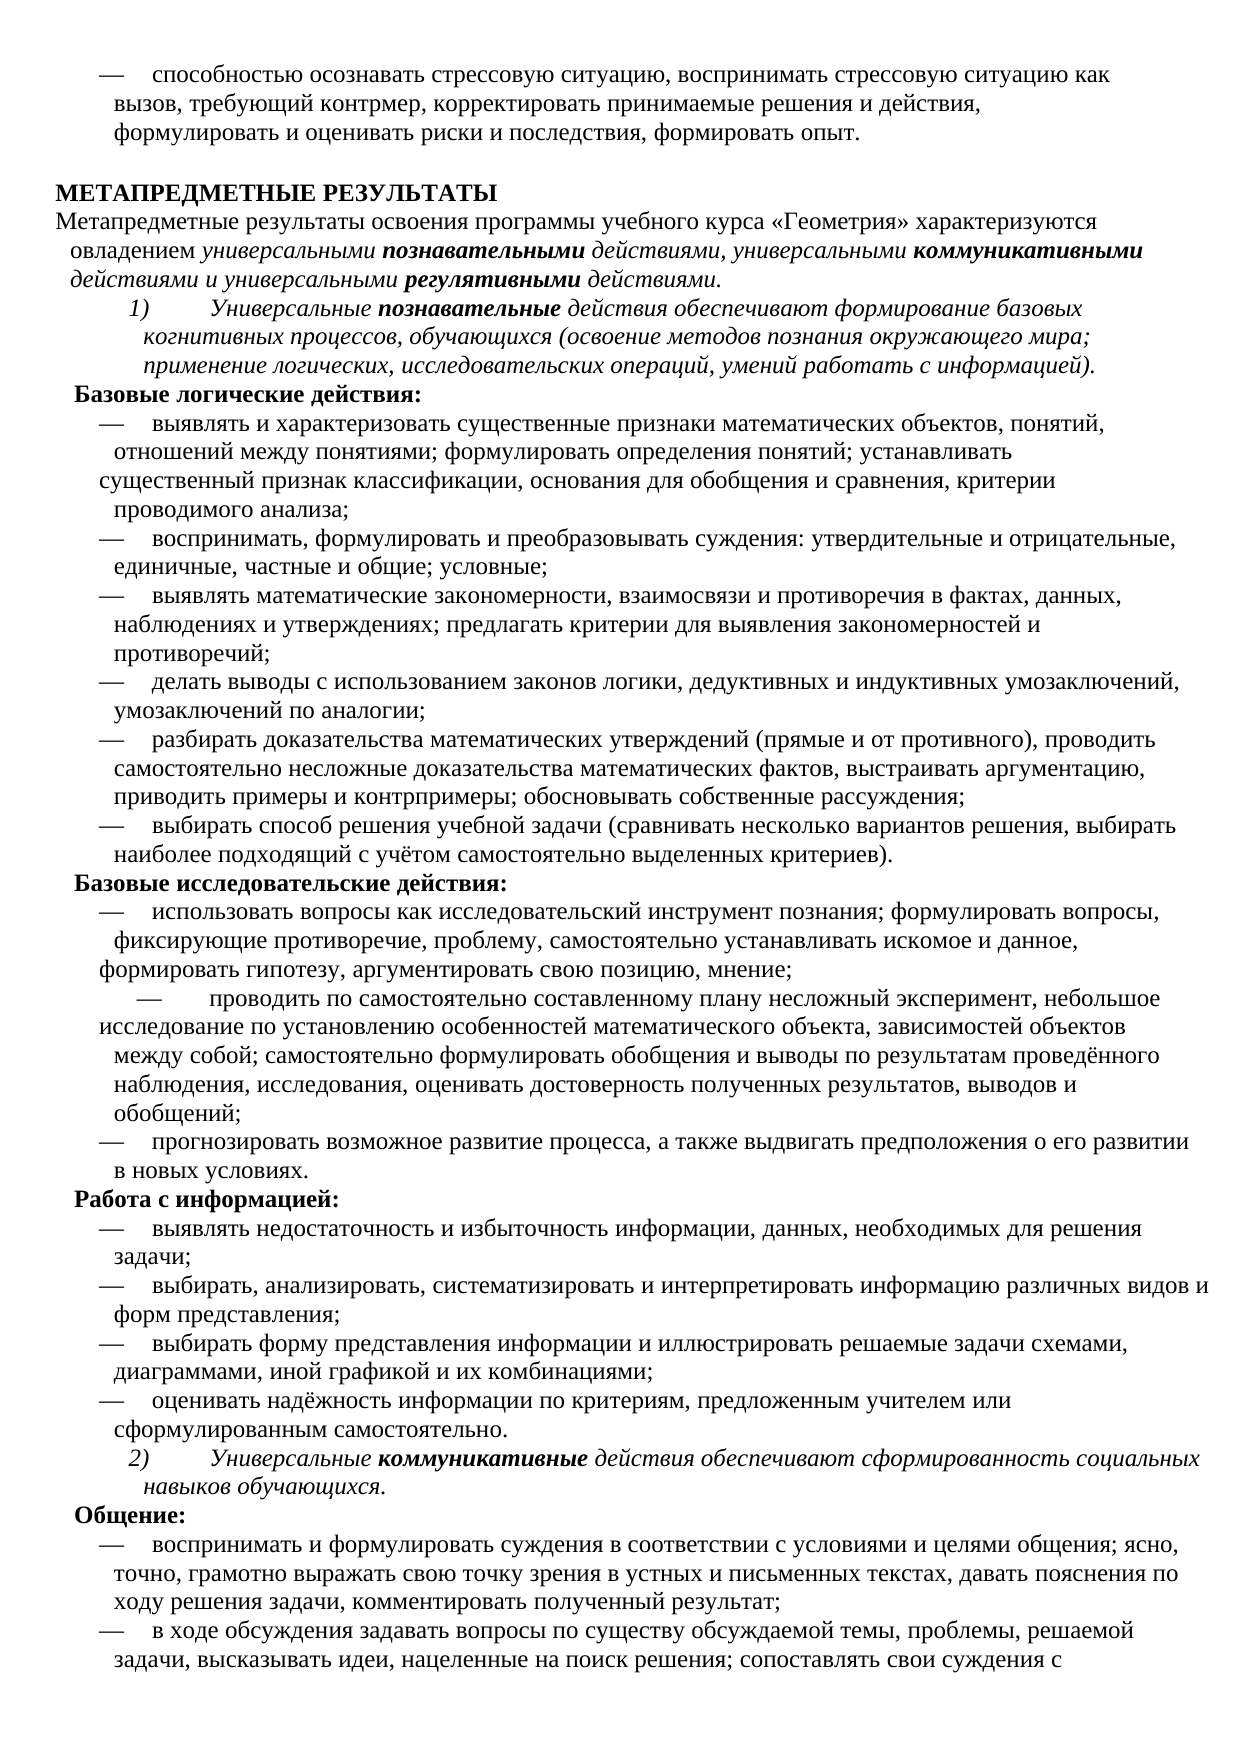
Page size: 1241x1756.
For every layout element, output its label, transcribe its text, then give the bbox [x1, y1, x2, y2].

text формировать гипотезу, аргументировать свою позицию, мнение; [99, 954, 1197, 983]
list оценивать надёжность информации по критериям, предложенным учителем или сформулированным самостоятельно. [99, 1385, 1211, 1443]
list выбирать, анализировать, систематизировать и интерпретировать информацию различных видов и форм представления; [99, 1270, 1211, 1328]
text Общение: [74, 1500, 1211, 1529]
list выявлять и характеризовать существенные признаки математических объектов, понятий, отношений между понятиями; формулировать определения понятий; устанавливать [99, 408, 1197, 465]
text МЕТАПРЕДМЕТНЫЕ РЕЗУЛЬТАТЫ [55, 178, 1211, 206]
text существенный признак классификации, основания для обобщения и сравнения, критерии проводимого анализа; [99, 465, 1197, 523]
list выявлять недостаточность и избыточность информации, данных, необходимых для решения задачи; [99, 1213, 1211, 1270]
list способностью осознавать стрессовую ситуацию, воспринимать стрессовую ситуацию как вызов, требующий контрмер, корректировать принимаемые решения и действия, формулировать и оценивать риски и последствия, формировать опыт. [99, 59, 1124, 145]
list воспринимать и формулировать суждения в соответствии с условиями и целями общения; ясно, точно, грамотно выражать свою точку зрения в устных и письменных текстах, давать пояснения по ходу решения задачи, комментировать полученный результат; [99, 1529, 1211, 1615]
list Универсальные познавательные действия обеспечивают формирование базовых когнитивных процессов, обучающихся (освоение методов познания окружающего мира; применение логических, исследовательских операций, умений работать с информацией). [128, 293, 1197, 379]
list выбирать форму представления информации и иллюстрировать решаемые задачи схемами, диаграммами, иной графикой и их комбинациями; [99, 1328, 1211, 1385]
list проводить по самостоятельно составленному плану несложный эксперимент, небольшое [137, 983, 1197, 1011]
list воспринимать, формулировать и преобразовывать суждения: утвердительные и отрицательные, единичные, частные и общие; условные; [99, 523, 1197, 580]
text Метапредметные результаты освоения программы учебного курса «Геометрия» характеризуются овладением универсальными познавательными действиями, универсальными коммуникативными действиями и универсальными регулятивными действиями. [55, 206, 1197, 293]
text исследование по установлению особенностей математического объекта, зависимостей объектов между собой; самостоятельно формулировать обобщения и выводы по результатам проведённого наблюдения, исследования, оценивать достоверность полученных результатов, выводов и обобщений; [99, 1011, 1197, 1126]
text Базовые исследовательские действия: [74, 868, 1197, 896]
list делать выводы с использованием законов логики, дедуктивных и индуктивных умозаключений, умозаключений по аналогии; [99, 666, 1197, 724]
list в ходе обсуждения задавать вопросы по существу обсуждаемой темы, проблемы, решаемой задачи, высказывать идеи, нацеленные на поиск решения; сопоставлять свои суждения с [99, 1615, 1211, 1673]
list выбирать способ решения учебной задачи (сравнивать несколько вариантов решения, выбирать наиболее подходящий с учётом самостоятельно выделенных критериев). [99, 810, 1197, 868]
list Универсальные коммуникативные действия обеспечивают сформированность социальных навыков обучающихся. [128, 1443, 1211, 1500]
text Работа с информацией: [74, 1184, 1211, 1213]
list выявлять математические закономерности, взаимосвязи и противоречия в фактах, данных, наблюдениях и утверждениях; предлагать критерии для выявления закономерностей и противоречий; [99, 580, 1197, 666]
list использовать вопросы как исследовательский инструмент познания; формулировать вопросы, фиксирующие противоречие, проблему, самостоятельно устанавливать искомое и данное, [99, 896, 1197, 954]
list разбирать доказательства математических утверждений (прямые и от противного), проводить самостоятельно несложные доказательства математических фактов, выстраивать аргументацию, приводить примеры и контрпримеры; обосновывать собственные рассуждения; [99, 724, 1197, 810]
text Базовые логические действия: [74, 379, 1197, 408]
list прогнозировать возможное развитие процесса, а также выдвигать предположения о его развитии в новых условиях. [99, 1126, 1197, 1184]
